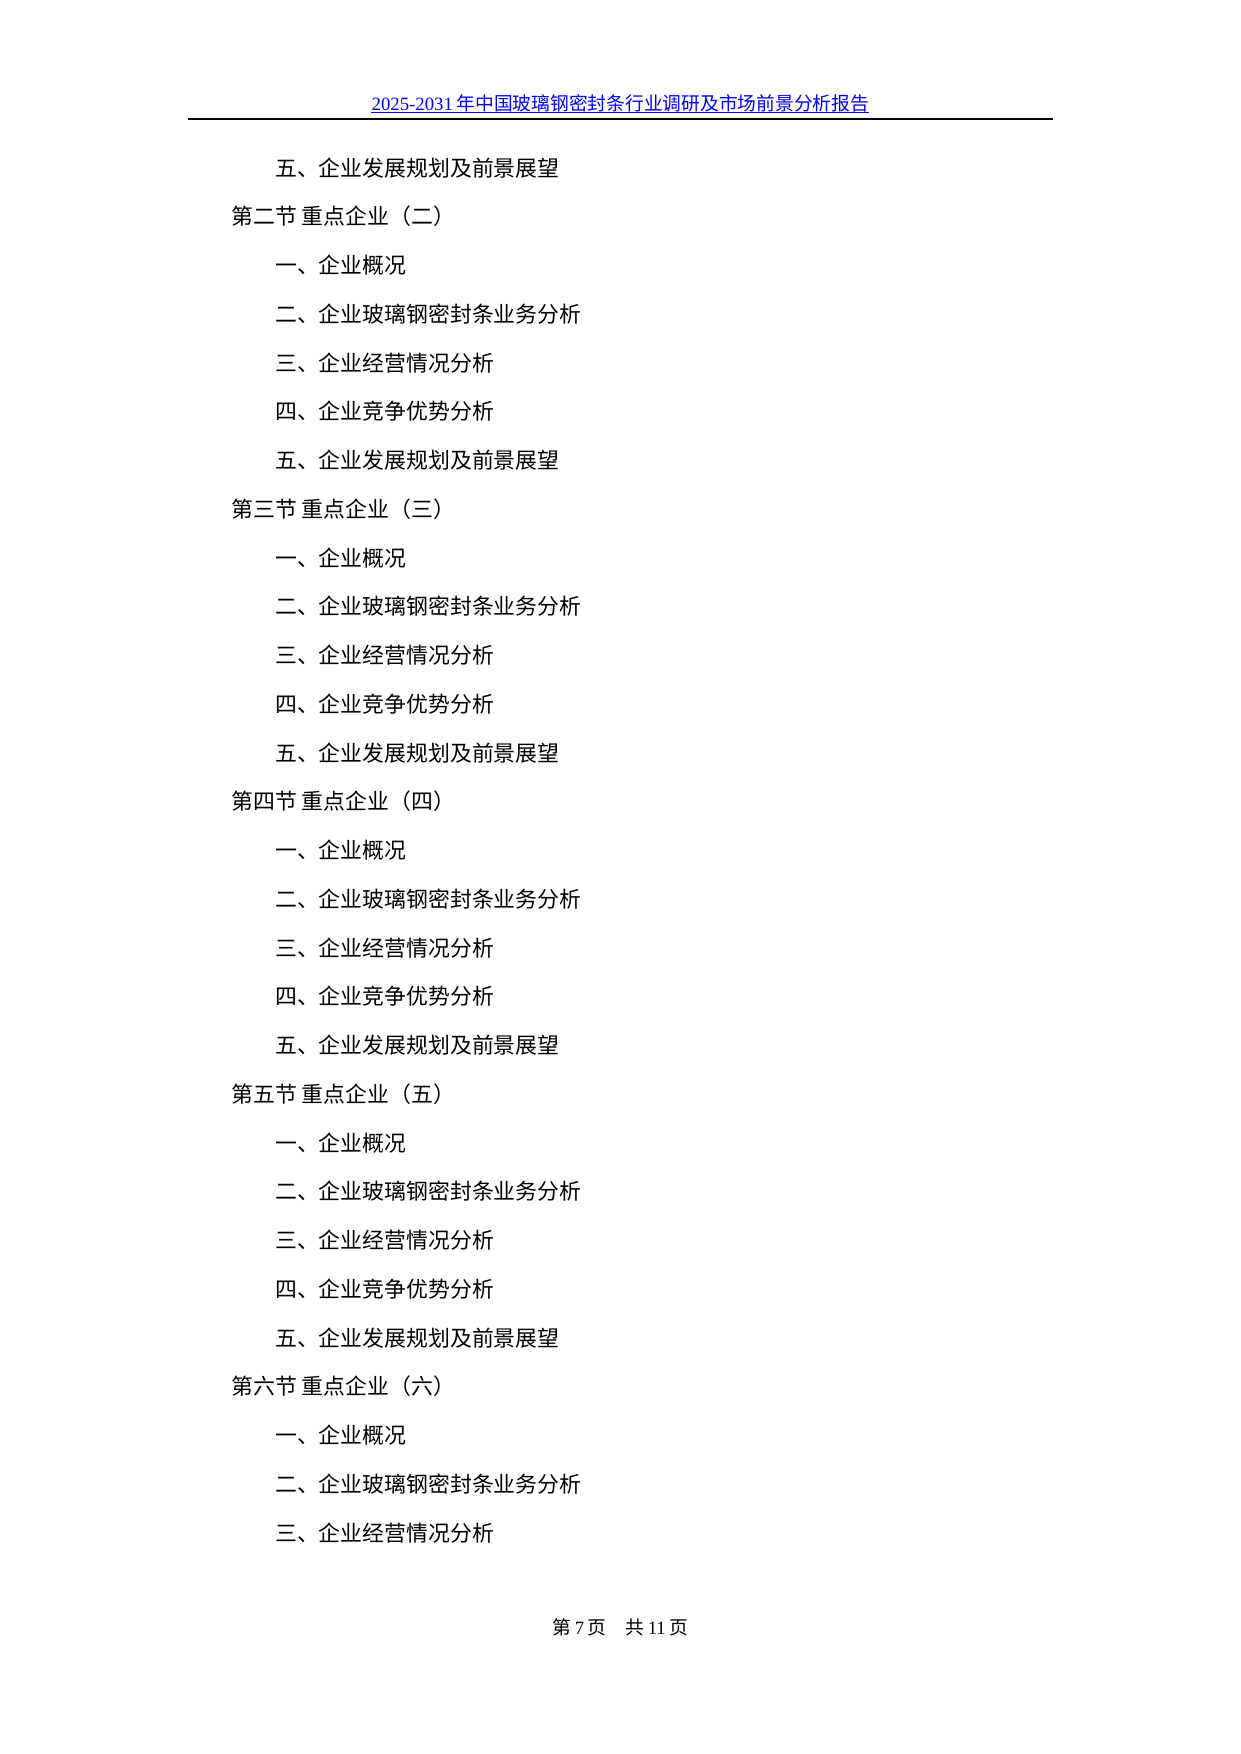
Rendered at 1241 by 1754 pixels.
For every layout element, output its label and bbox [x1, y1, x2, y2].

text [187, 150, 1053, 1548]
